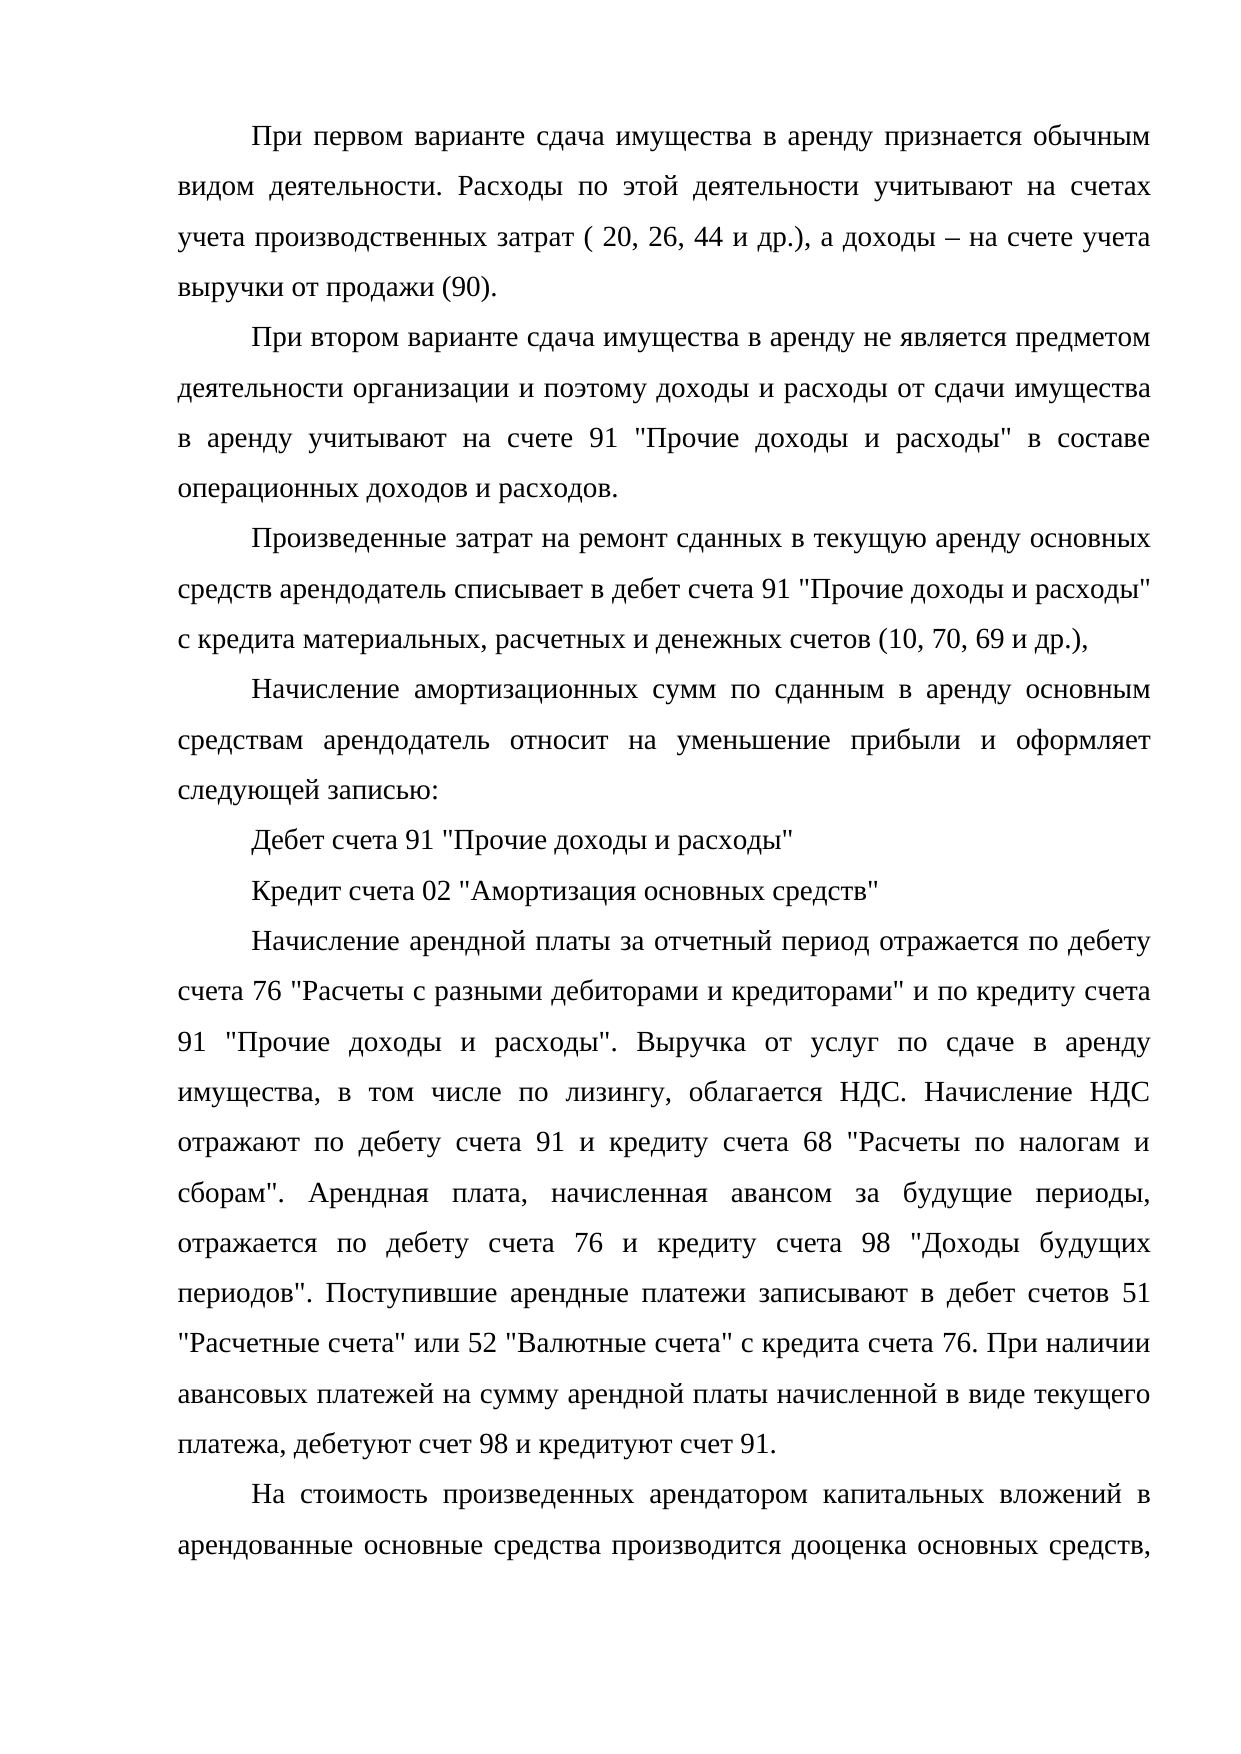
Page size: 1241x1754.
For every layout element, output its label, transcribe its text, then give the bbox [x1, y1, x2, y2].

text Дебет счета 91 "Прочие доходы и расходы" [177, 822, 1152, 856]
text Кредит счета 02 "Амортизация основных средств" [177, 873, 1152, 906]
text При втором варианте сдача имущества в аренду не является предметом деятельности организации и поэтому доходы и расходы от сдачи имущества в аренду учитывают на счете 91 "Прочие доходы и расходы" в составе операционных доходов и расходов. [177, 319, 1152, 504]
text При первом варианте сдача имущества в аренду признается обычным видом деятельности. Расходы по этой деятельности учитывают на счетах учета производственных затрат ( 20, 26, 44 и др.), а доходы – на счете учета выручки от продажи (90). [177, 118, 1152, 303]
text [177, 1477, 1152, 1560]
text Начисление амортизационных сумм по сданным в аренду основным средствам арендодатель относит на уменьшение прибыли и оформляет следующей записью: [177, 672, 1152, 806]
text Начисление арендной платы за отчетный период отражается по дебету счета 76 "Расчеты с разными дебиторами и кредиторами" и по кредиту счета 91 "Прочие доходы и расходы". Выручка от услуг по сдаче в аренду имущества, в том числе по лизингу, облагается НДС. Начисление НДС отражают по дебету счета 91 и кредиту счета 68 "Расчеты по налогам и сборам". Арендная плата, начисленная авансом за будущие периоды, отражается по дебету счета 76 и кредиту счета 98 "Доходы будущих периодов". Поступившие арендные платежи записывают в дебет счетов 51 "Расчетные счета" или 52 "Валютные счета" с кредита счета 76. При наличии авансовых платежей на сумму арендной платы начисленной в виде текущего платежа, дебетуют счет 98 и кредитуют счет 91. [177, 923, 1152, 1460]
text Произведенные затрат на ремонт сданных в текущую аренду основных средств арендодатель списывает в дебет счета 91 "Прочие доходы и расходы" с кредита материальных, расчетных и денежных счетов (10, 70, 69 и др.), [177, 521, 1152, 655]
